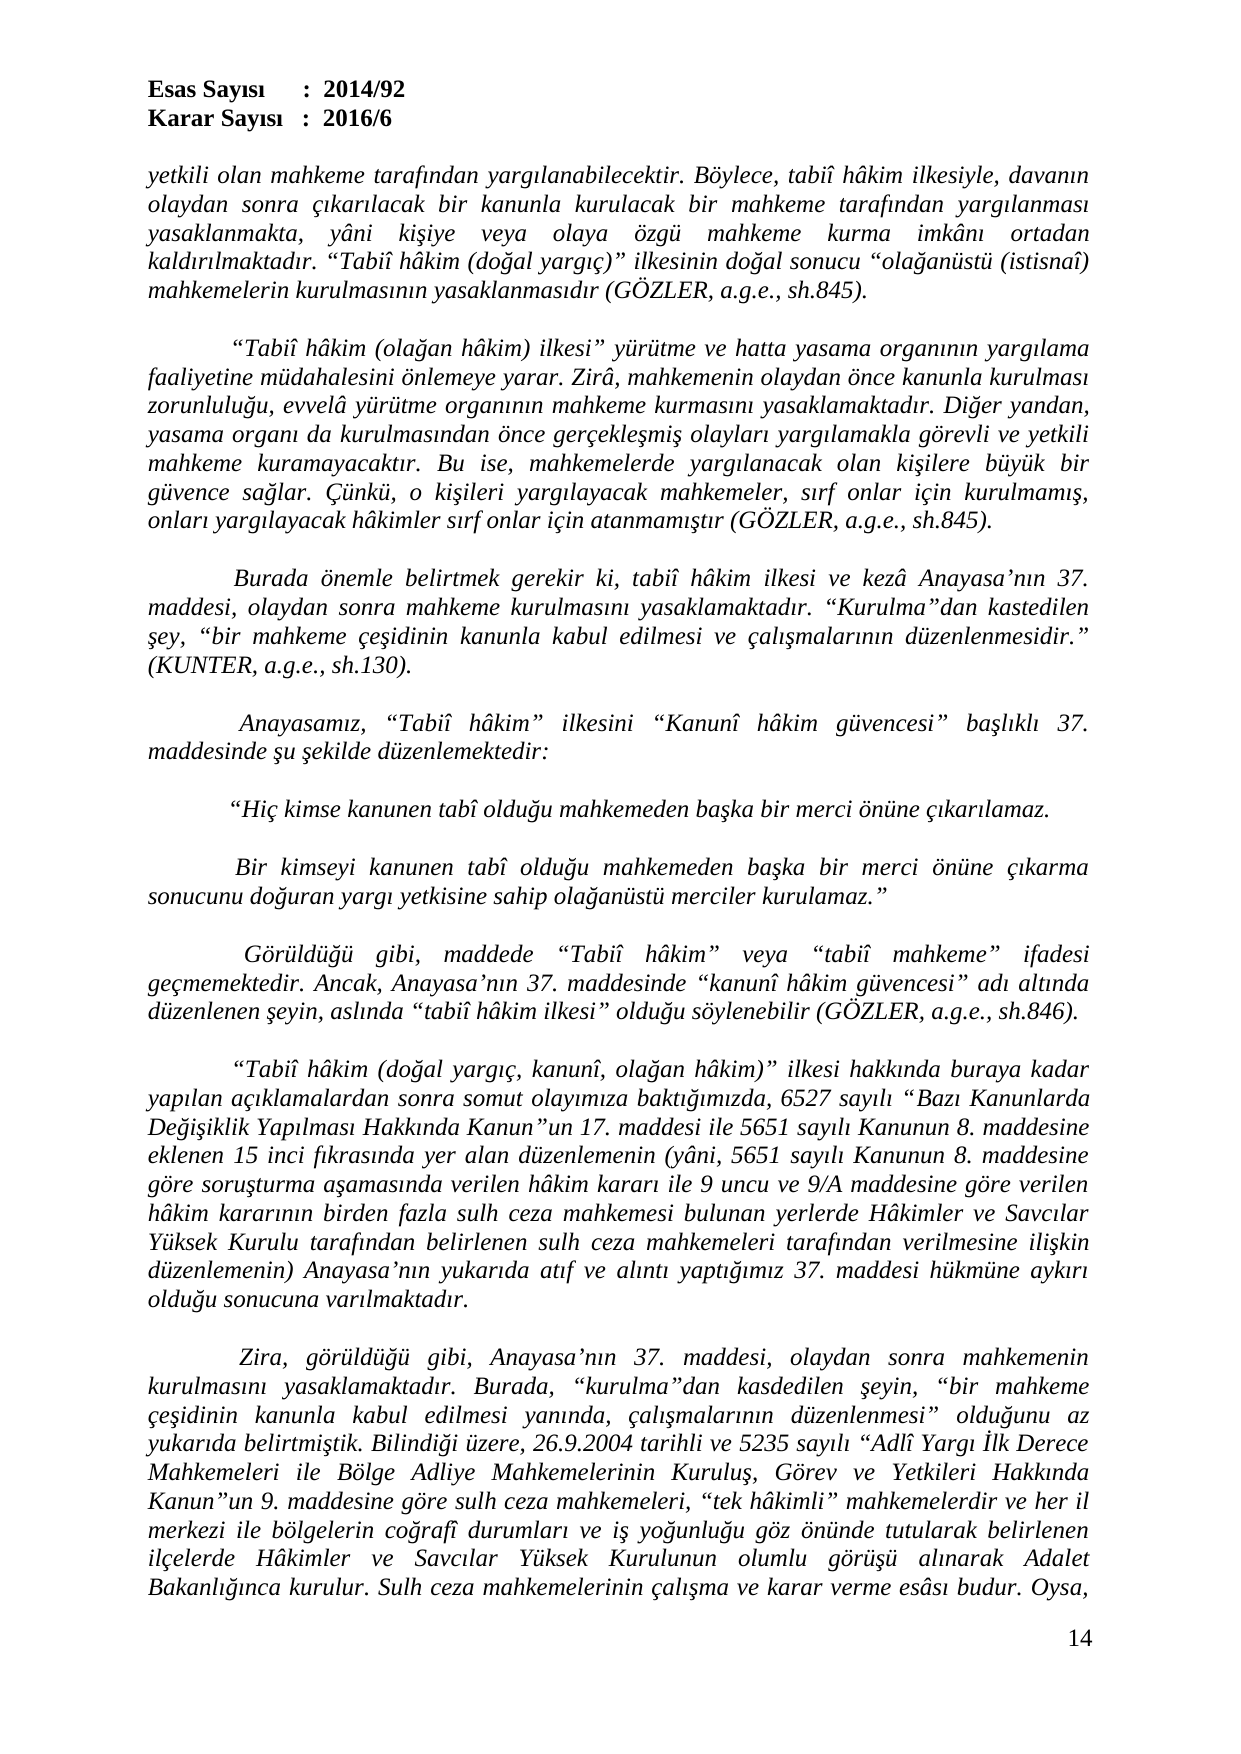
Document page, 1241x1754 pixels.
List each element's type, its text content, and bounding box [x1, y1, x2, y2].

text “Tabiî hâkim (olağan hâkim) ilkesi” yürütme ve hatta yasama organının yargılama faaliyetine müdahalesini önlemeye yarar. Zirâ, mahkemenin olaydan önce kanunla kurulması zorunluluğu, evvelâ yürütme organının mahkeme kurmasını yasaklamaktadır. Diğer yandan, yasama organı da kurulmasından önce gerçekleşmiş olayları yargılamakla görevli ve yetkili mahkeme kuramayacaktır. Bu ise, mahkemelerde yargılanacak olan kişilere büyük bir güvence sağlar. Çünkü, o kişileri yargılayacak mahkemeler, sırf onlar için kurulmamış, onları yargılayacak hâkimler sırf onlar için atanmamıştır (GÖZLER, a.g.e., sh.845). [148, 333, 1093, 534]
text Bir kimseyi kanunen tabî olduğu mahkemeden başka bir merci önüne çıkarma sonucunu doğuran yargı yetkisine sahip olağanüstü merciler kurulamaz.” [148, 852, 1093, 910]
text Görüldüğü gibi, maddede “Tabiî hâkim” veya “tabiî mahkeme” ifadesi geçmemektedir. Ancak, Anayasa’nın 37. maddesinde “kanunî hâkim güvencesi” adı altında düzenlenen şeyin, aslında “tabiî hâkim ilkesi” olduğu söylenebilir (GÖZLER, a.g.e., sh.846). [148, 939, 1093, 1025]
text “Hiç kimse kanunen tabî olduğu mahkemeden başka bir merci önüne çıkarılamaz. [148, 794, 1093, 823]
text Anayasamız, “Tabiî hâkim” ilkesini “Kanunî hâkim güvencesi” başlıklı 37. maddesinde şu şekilde düzenlemektedir: [148, 708, 1093, 765]
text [148, 1342, 1093, 1601]
text Burada önemle belirtmek gerekir ki, tabiî hâkim ilkesi ve kezâ Anayasa’nın 37. maddesi, olaydan sonra mahkeme kurulmasını yasaklamaktadır. “Kurulma”dan kastedilen şey, “bir mahkeme çeşidinin kanunla kabul edilmesi ve çalışmalarının düzenlenmesidir.” (KUNTER, a.g.e., sh.130). [148, 563, 1093, 678]
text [148, 160, 1093, 304]
text “Tabiî hâkim (doğal yargıç, kanunî, olağan hâkim)” ilkesi hakkında buraya kadar yapılan açıklamalardan sonra somut olayımıza baktığımızda, 6527 sayılı “Bazı Kanunlarda Değişiklik Yapılması Hakkında Kanun”un 17. maddesi ile 5651 sayılı Kanunun 8. maddesine eklenen 15 inci fıkrasında yer alan düzenlemenin (yâni, 5651 sayılı Kanunun 8. maddesine göre soruşturma aşamasında verilen hâkim kararı ile 9 uncu ve 9/A maddesine göre verilen hâkim kararının birden fazla sulh ceza mahkemesi bulunan yerlerde Hâkimler ve Savcılar Yüksek Kurulu tarafından belirlenen sulh ceza mahkemeleri tarafından verilmesine ilişkin düzenlemenin) Anayasa’nın yukarıda atıf ve alıntı yaptığımız 37. maddesi hükmüne aykırı olduğu sonucuna varılmaktadır. [148, 1054, 1093, 1313]
